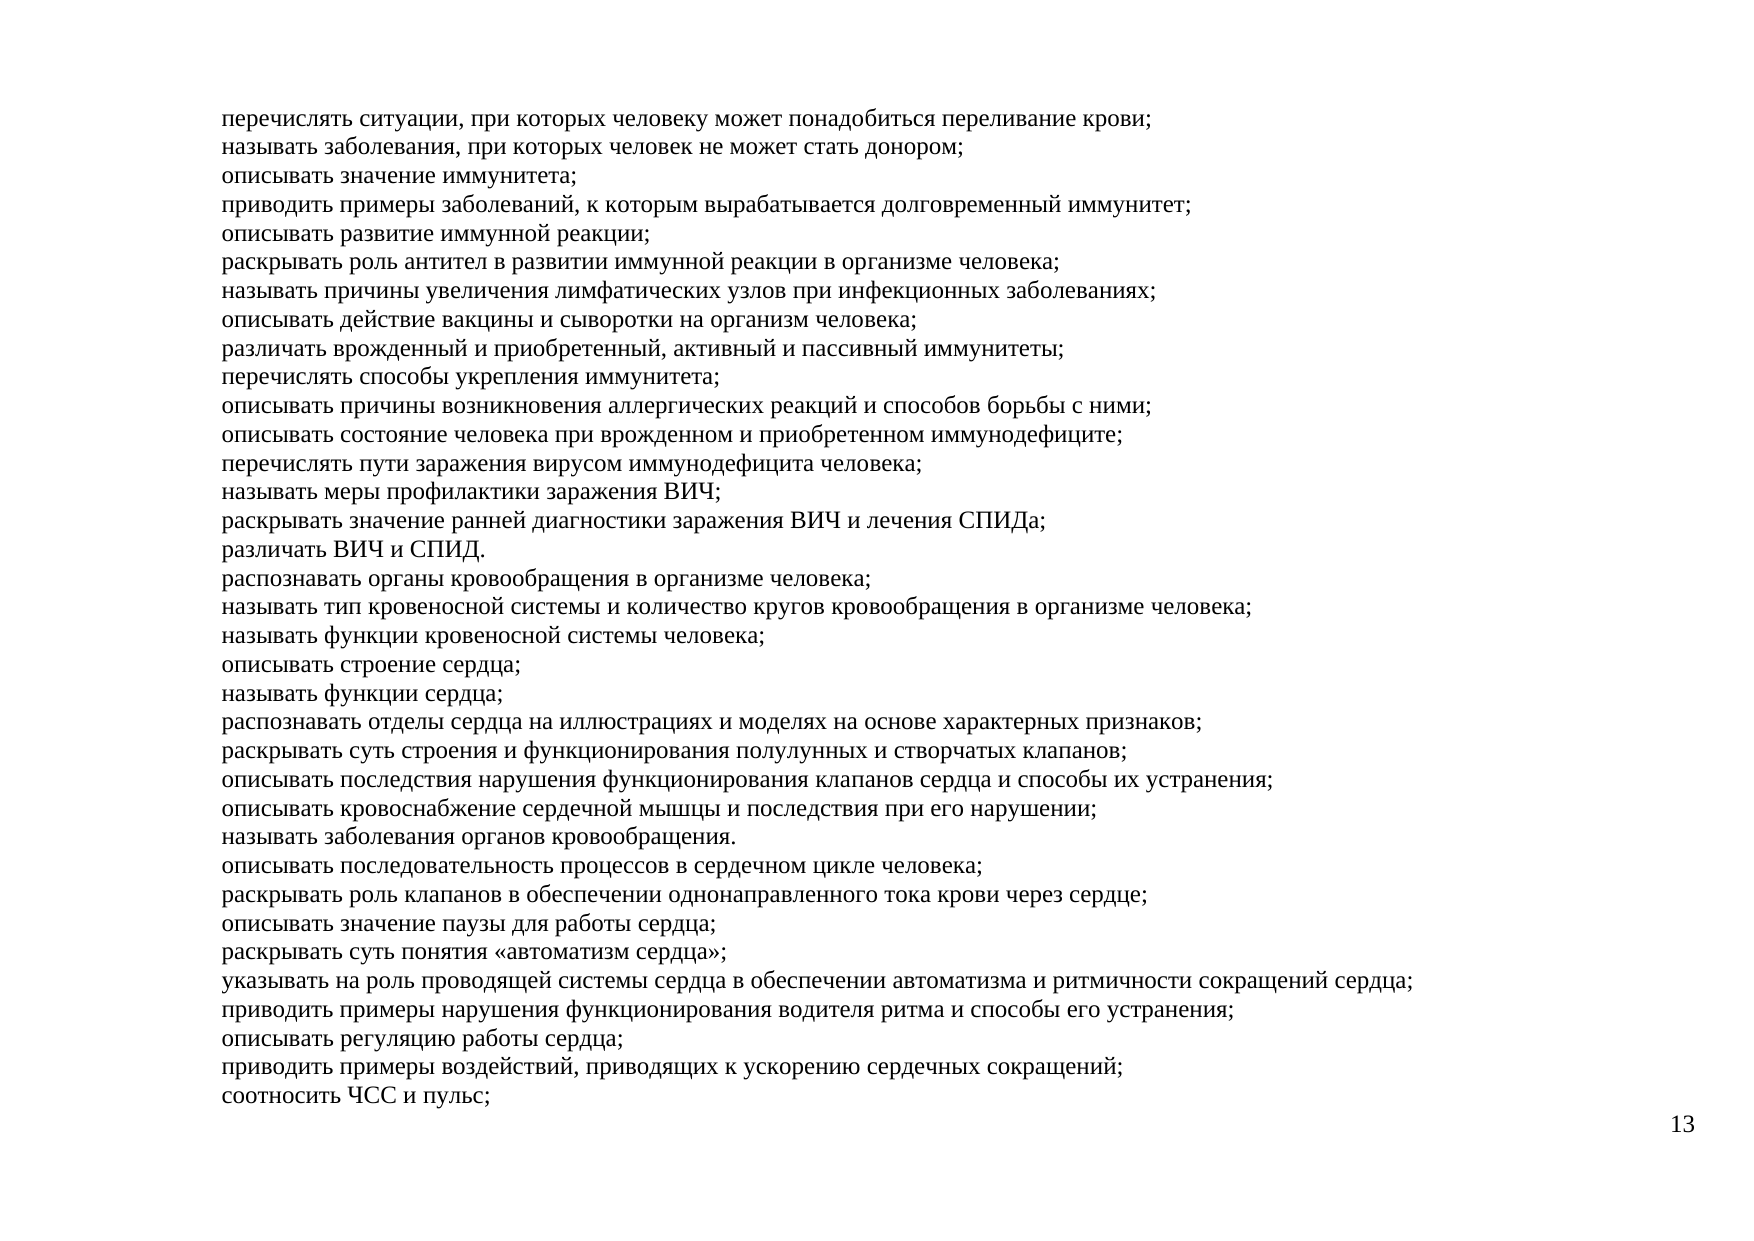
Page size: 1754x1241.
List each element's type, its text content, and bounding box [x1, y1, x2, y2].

list называть функции сердца; [148, 678, 1695, 706]
list раскрывать роль антител в развитии иммунной реакции в организме человека; [148, 246, 1695, 275]
list описывать причины возникновения аллергических реакций и способов борьбы с ними; [148, 390, 1695, 419]
list описывать кровоснабжение сердечной мышцы и последствия при его нарушении; [148, 793, 1695, 821]
list называть заболевания органов кровообращения. [148, 821, 1695, 850]
list перечислять ситуации, при которых человеку может понадобиться переливание крови; [148, 103, 1695, 131]
list описывать состояние человека при врожденном и приобретенном иммунодефиците; [148, 419, 1695, 448]
list называть тип кровеносной системы и количество кругов кровообращения в организме человека; [148, 591, 1695, 620]
list раскрывать суть понятия «автоматизм сердца»; [148, 936, 1695, 965]
list раскрывать роль клапанов в обеспечении однонаправленного тока крови через сердце; [148, 879, 1695, 908]
list перечислять пути заражения вирусом иммунодефицита человека; [148, 448, 1695, 476]
list различать врожденный и приобретенный, активный и пассивный иммунитеты; [148, 333, 1695, 361]
list различать ВИЧ и СПИД. [148, 534, 1695, 563]
list описывать значение иммунитета; [148, 160, 1695, 189]
list описывать последствия нарушения функционирования клапанов сердца и способы их устранения; [148, 764, 1695, 793]
list называть меры профилактики заражения ВИЧ; [148, 476, 1695, 505]
list описывать действие вакцины и сыворотки на организм человека; [148, 304, 1695, 333]
list приводить примеры воздействий, приводящих к ускорению сердечных сокращений; [148, 1051, 1695, 1080]
list называть функции кровеносной системы человека; [148, 620, 1695, 649]
list называть заболевания, при которых человек не может стать донором; [148, 131, 1695, 160]
list указывать на роль проводящей системы сердца в обеспечении автоматизма и ритмичности сокращений сердца; [148, 965, 1695, 994]
list называть причины увеличения лимфатических узлов при инфекционных заболеваниях; [148, 275, 1695, 304]
list раскрывать значение ранней диагностики заражения ВИЧ и лечения СПИДа; [148, 505, 1695, 534]
list раскрывать суть строения и функционирования полулунных и створчатых клапанов; [148, 735, 1695, 764]
list распознавать органы кровообращения в организме человека; [148, 563, 1695, 591]
list описывать значение паузы для работы сердца; [148, 908, 1695, 936]
list описывать строение сердца; [148, 649, 1695, 678]
list приводить примеры заболеваний, к которым вырабатывается долговременный иммунитет; [148, 189, 1695, 218]
list распознавать отделы сердца на иллюстрациях и моделях на основе характерных признаков; [148, 706, 1695, 735]
list описывать регуляцию работы сердца; [148, 1023, 1695, 1051]
list соотносить ЧСС и пульс; [148, 1080, 1695, 1109]
list описывать последовательность процессов в сердечном цикле человека; [148, 850, 1695, 879]
list приводить примеры нарушения функционирования водителя ритма и способы его устранения; [148, 994, 1695, 1023]
list перечислять способы укрепления иммунитета; [148, 361, 1695, 390]
list описывать развитие иммунной реакции; [148, 218, 1695, 246]
